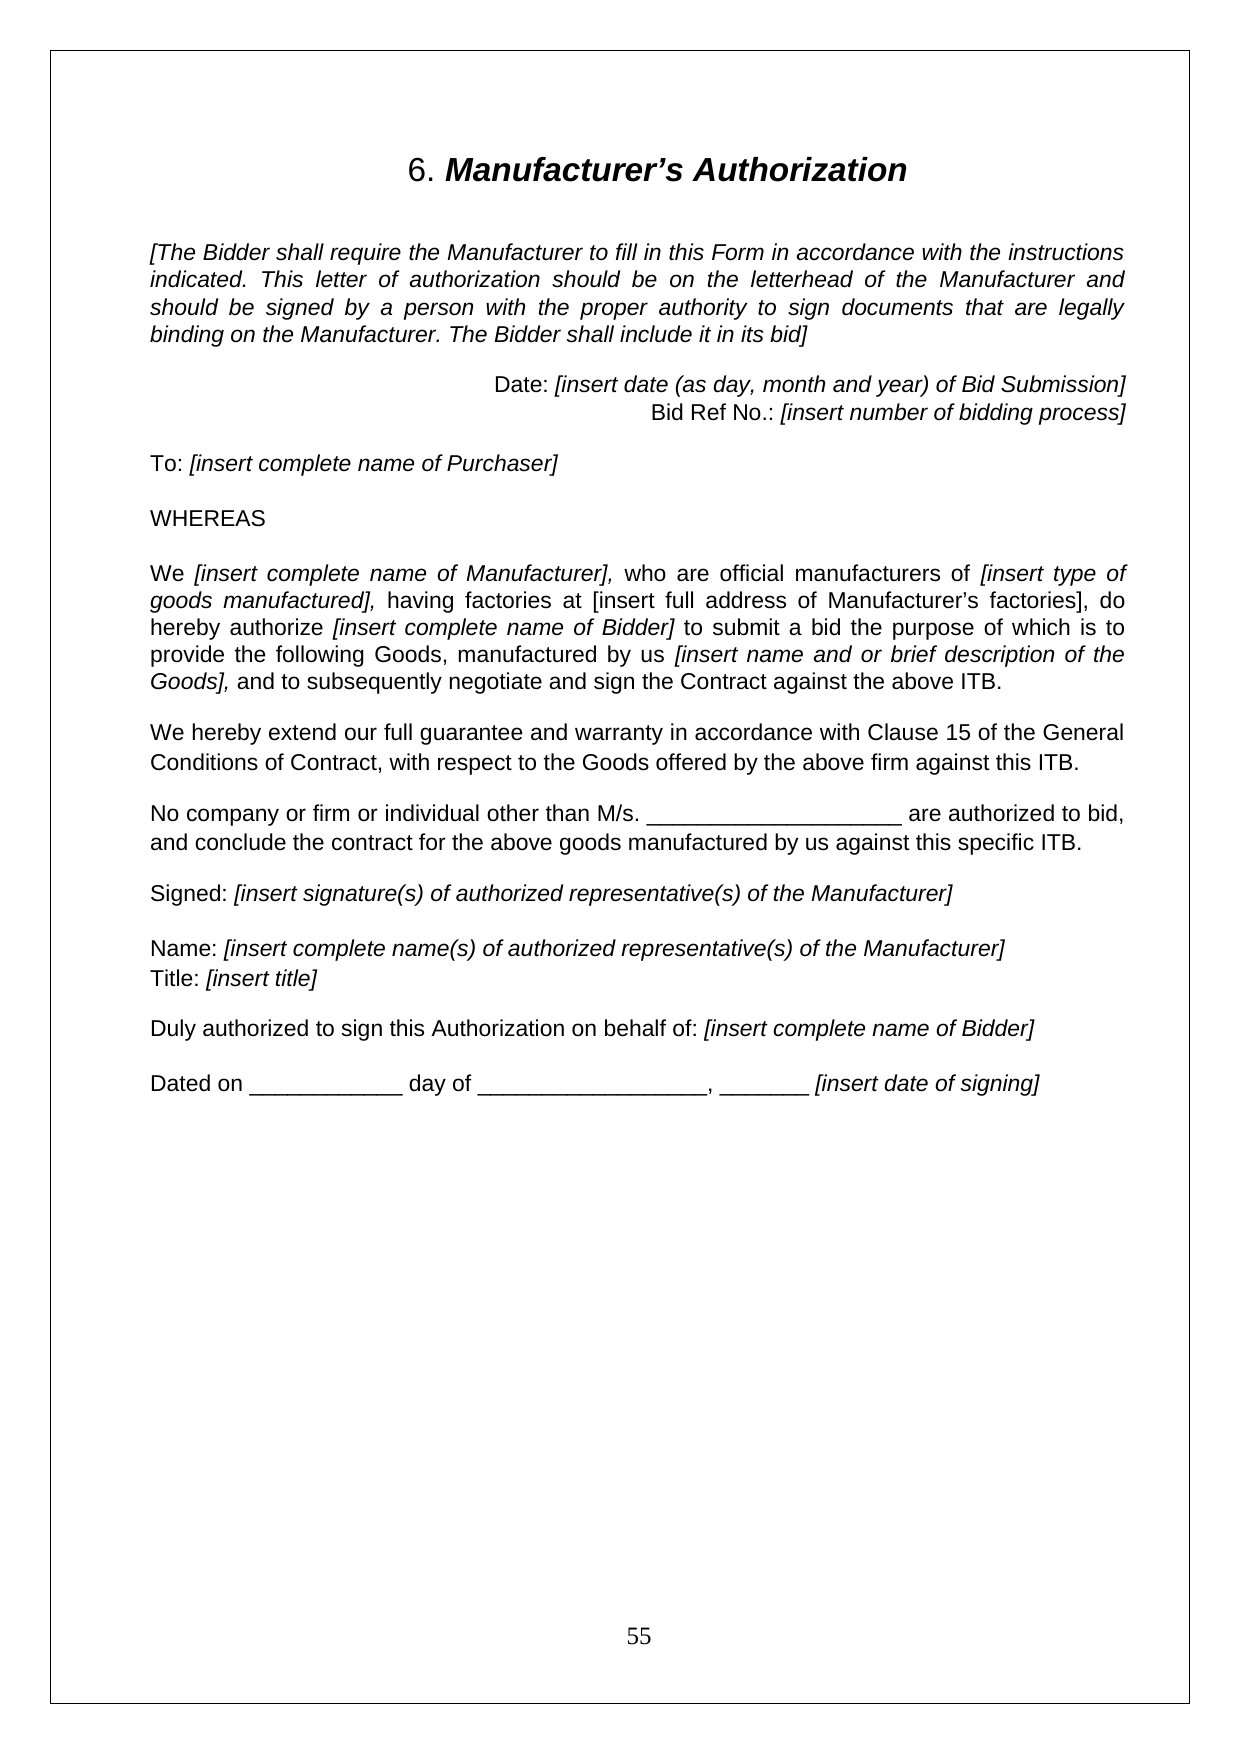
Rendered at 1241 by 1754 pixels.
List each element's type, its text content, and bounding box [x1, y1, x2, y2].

text Signed: [insert signature(s) of authorized representative(s) of the Manufacturer] [150, 879, 1130, 906]
text Dated on ____________ day of __________________, _______ [insert date of signing] [150, 1070, 1130, 1097]
text Name: [insert complete name(s) of authorized representative(s) of the Manufacturer] Title: [insert title] [150, 935, 1005, 991]
text We hereby extend our full guarantee and warranty in accordance with Clause 15 of the General Conditions of Contract, with respect to the Goods offered by the above firm against this ITB. [150, 719, 1126, 775]
list Manufacturer’s Authorization [185, 150, 1130, 188]
text Date: [insert date (as day, month and year) of Bid Submission] [379, 371, 1126, 397]
text [The Bidder shall require the Manufacturer to fill in this Form in accordance with the instructions indicated. This letter of authorization should be on the letterhead of the Manufacturer and should be signed by a person with the proper authority to sign documents that are legally binding on the Manufacturer. The Bidder shall include it in its bid] [150, 239, 1126, 347]
text Bid Ref No.: [insert number of bidding process] [379, 399, 1126, 425]
text No company or firm or individual other than M/s. ____________________ are authorized to bid, and conclude the contract for the above goods manufactured by us against this specific ITB. [150, 799, 1126, 856]
text To: [insert complete name of Purchaser] [150, 449, 1130, 476]
text Duly authorized to sign this Authorization on behalf of: [insert complete name of Bidder] [150, 1015, 1130, 1042]
text WHEREAS [150, 505, 1130, 531]
text We [insert complete name of Manufacturer], who are official manufacturers of [insert type of goods manufactured], having factories at [insert full address of Manufacturer’s factories], do hereby authorize [insert complete name of Bidder] to submit a bid the purpose of which is to provide the following Goods, manufactured by us [insert name and or brief description of the Goods], and to subsequently negotiate and sign the Contract against the above ITB. [150, 560, 1126, 694]
